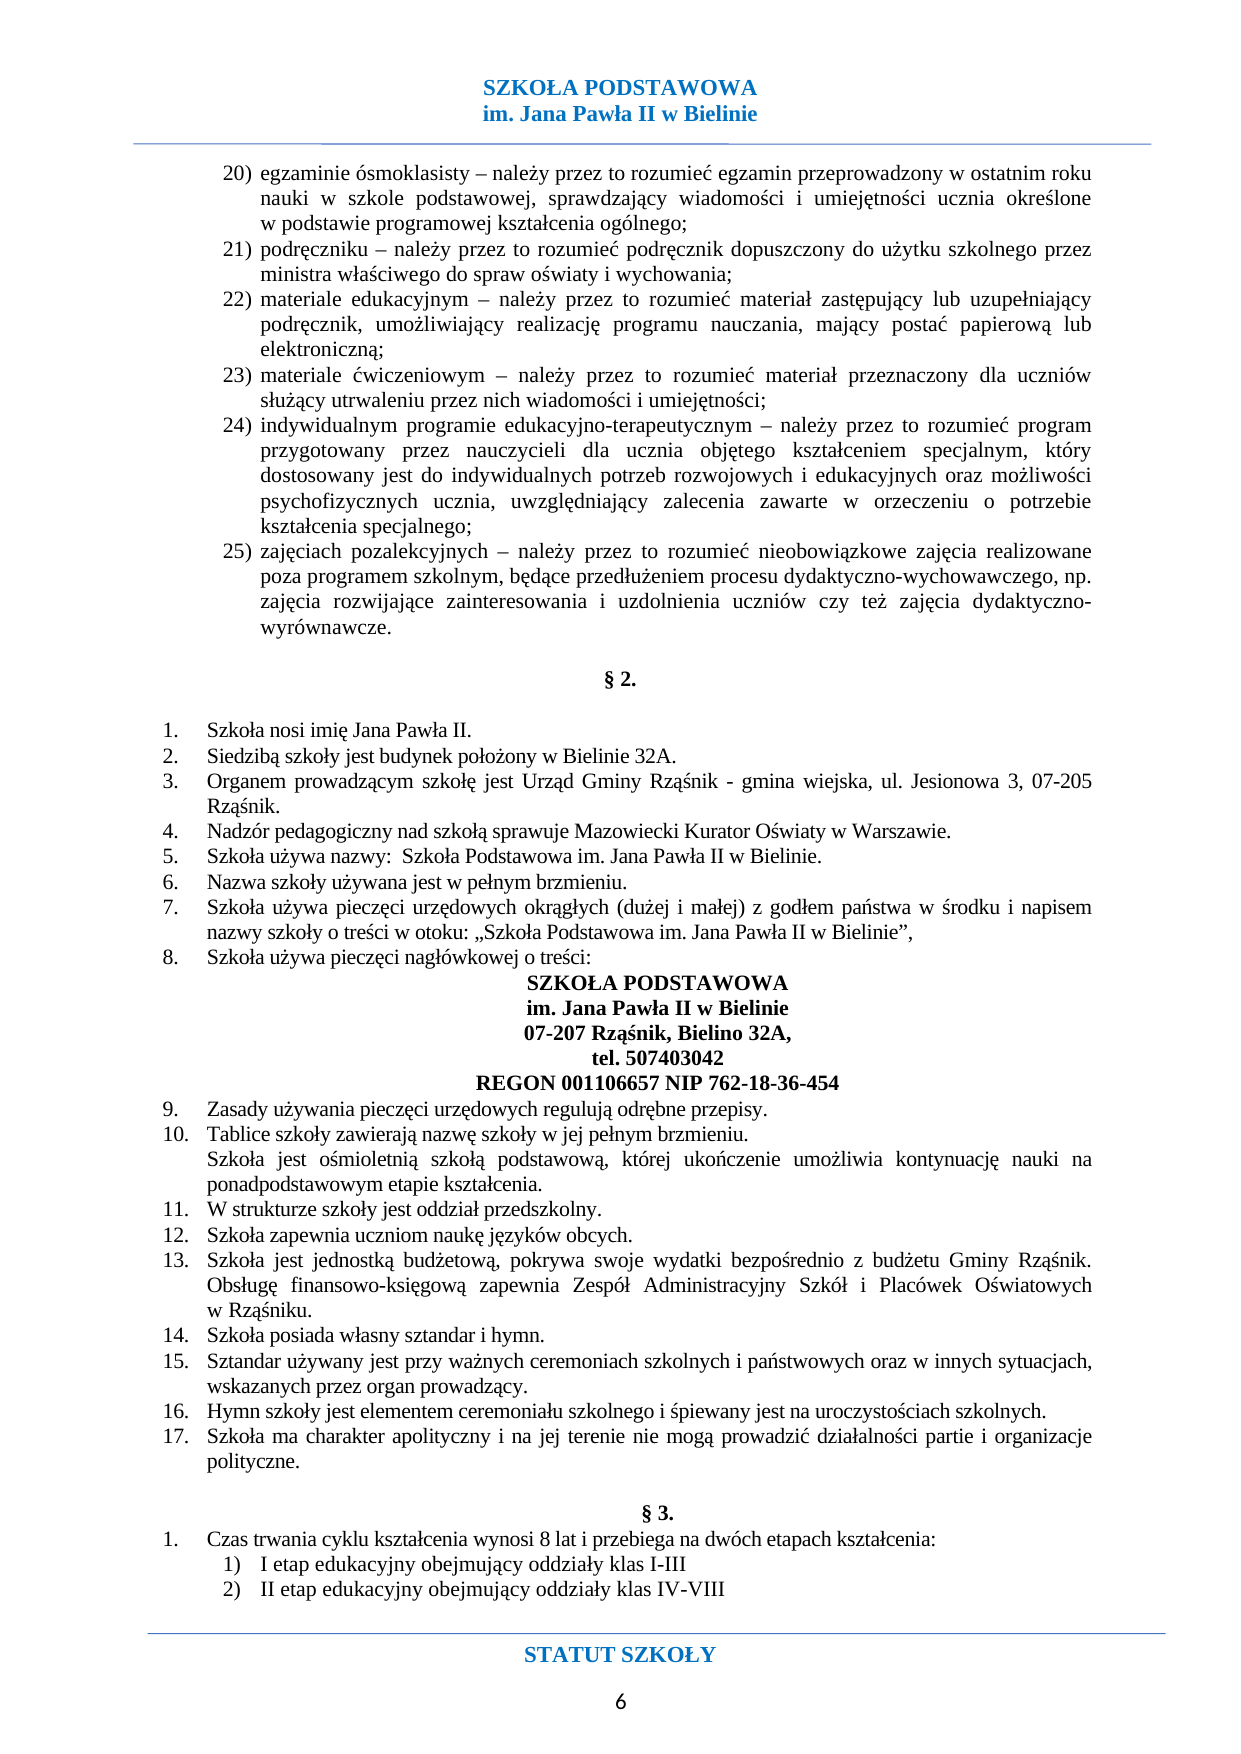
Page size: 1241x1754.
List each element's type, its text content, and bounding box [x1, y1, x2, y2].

text tel. 507403042 [223, 1045, 1093, 1070]
text Szkoła używa pieczęci nagłówkowej o treści: [162, 944, 1093, 969]
text REGON 001106657 NIP 762-18-36-454 [223, 1070, 1093, 1096]
text Nazwa szkoły używana jest w pełnym brzmieniu. [162, 869, 1093, 894]
text SZKOŁA PODSTAWOWA [223, 969, 1093, 995]
text § 2. [148, 666, 1093, 691]
text podręczniku – należy przez to rozumieć podręcznik dopuszczony do użytku szkolnego przez ministra właściwego do spraw oświaty i wychowania; [223, 236, 1093, 286]
list I etap edukacyjny obejmujący oddziały klas I-III [223, 1551, 1093, 1576]
text Szkoła używa nazwy: Szkoła Podstawowa im. Jana Pawła II w Bielinie. [162, 843, 1093, 869]
text im. Jana Pawła II w Bielinie [223, 995, 1093, 1020]
text W strukturze szkoły jest oddział przedszkolny. [162, 1196, 1093, 1222]
text Szkoła ma charakter apolityczny i na jej terenie nie mogą prowadzić działalności partie i organizacje polityczne. [162, 1423, 1093, 1474]
text zajęciach pozalekcyjnych – należy przez to rozumieć nieobowiązkowe zajęcia realizowane poza programem szkolnym, będące przedłużeniem procesu dydaktyczno-wychowawczego, np. zajęcia rozwijające zainteresowania i uzdolnienia uczniów czy też zajęcia dydaktyczno-wyrównawcze. [223, 538, 1093, 639]
text Szkoła jest jednostką budżetową, pokrywa swoje wydatki bezpośrednio z budżetu Gminy Rząśnik. Obsługę finansowo-księgową zapewnia Zespół Administracyjny Szkół i Placówek Oświatowych w Rząśniku. [162, 1247, 1093, 1322]
text Hymn szkoły jest elementem ceremoniału szkolnego i śpiewany jest na uroczystościach szkolnych. [162, 1398, 1093, 1423]
text egzaminie ósmoklasisty – należy przez to rozumieć egzamin przeprowadzony w ostatnim roku nauki w szkole podstawowej, sprawdzający wiadomości i umiejętności ucznia określone w podstawie programowej kształcenia ogólnego; [223, 160, 1093, 236]
text Nadzór pedagogiczny nad szkołą sprawuje Mazowiecki Kurator Oświaty w Warszawie. [162, 818, 1093, 843]
text Siedzibą szkoły jest budynek położony w Bielinie 32A. [162, 743, 1093, 768]
text Organem prowadzącym szkołę jest Urząd Gminy Rząśnik - gmina wiejska, ul. Jesionowa 3, 07-205 Rząśnik. [162, 768, 1093, 818]
list Szkoła jest ośmioletnią szkołą podstawową, której ukończenie umożliwia kontynuację nauki na ponadpodstawowym etapie kształcenia. [207, 1146, 1093, 1196]
text Sztandar używany jest przy ważnych ceremoniach szkolnych i państwowych oraz w innych sytuacjach, wskazanych przez organ prowadzący. [162, 1348, 1093, 1398]
text materiale ćwiczeniowym – należy przez to rozumieć materiał przeznaczony dla uczniów służący utrwaleniu przez nich wiadomości i umiejętności; [223, 362, 1093, 412]
text Tablice szkoły zawierają nazwę szkoły w jej pełnym brzmieniu. [162, 1121, 1093, 1146]
list § 3. [223, 1500, 1093, 1526]
text Zasady używania pieczęci urzędowych regulują odrębne przepisy. [162, 1096, 1093, 1121]
text Szkoła posiada własny sztandar i hymn. [162, 1322, 1093, 1348]
text Szkoła używa pieczęci urzędowych okrągłych (dużej i małej) z godłem państwa w środku i napisem nazwy szkoły o treści w otoku: „Szkoła Podstawowa im. Jana Pawła II w Bielinie”, [162, 894, 1093, 944]
text indywidualnym programie edukacyjno-terapeutycznym – należy przez to rozumieć program przygotowany przez nauczycieli dla ucznia objętego kształceniem specjalnym, który dostosowany jest do indywidualnych potrzeb rozwojowych i edukacyjnych oraz możliwości psychofizycznych ucznia, uwzględniający zalecenia zawarte w orzeczeniu o potrzebie kształcenia specjalnego; [223, 412, 1093, 538]
list Szkoła nosi imię Jana Pawła II. [162, 717, 1093, 743]
list II etap edukacyjny obejmujący oddziały klas IV-VIII [223, 1576, 1093, 1601]
text Szkoła zapewnia uczniom naukę języków obcych. [162, 1222, 1093, 1247]
text materiale edukacyjnym – należy przez to rozumieć materiał zastępujący lub uzupełniający podręcznik, umożliwiający realizację programu nauczania, mający postać papierową lub elektroniczną; [223, 286, 1093, 362]
text 07-207 Rząśnik, Bielino 32A, [223, 1020, 1093, 1045]
list Czas trwania cyklu kształcenia wynosi 8 lat i przebiega na dwóch etapach kształcenia: [162, 1526, 1093, 1551]
